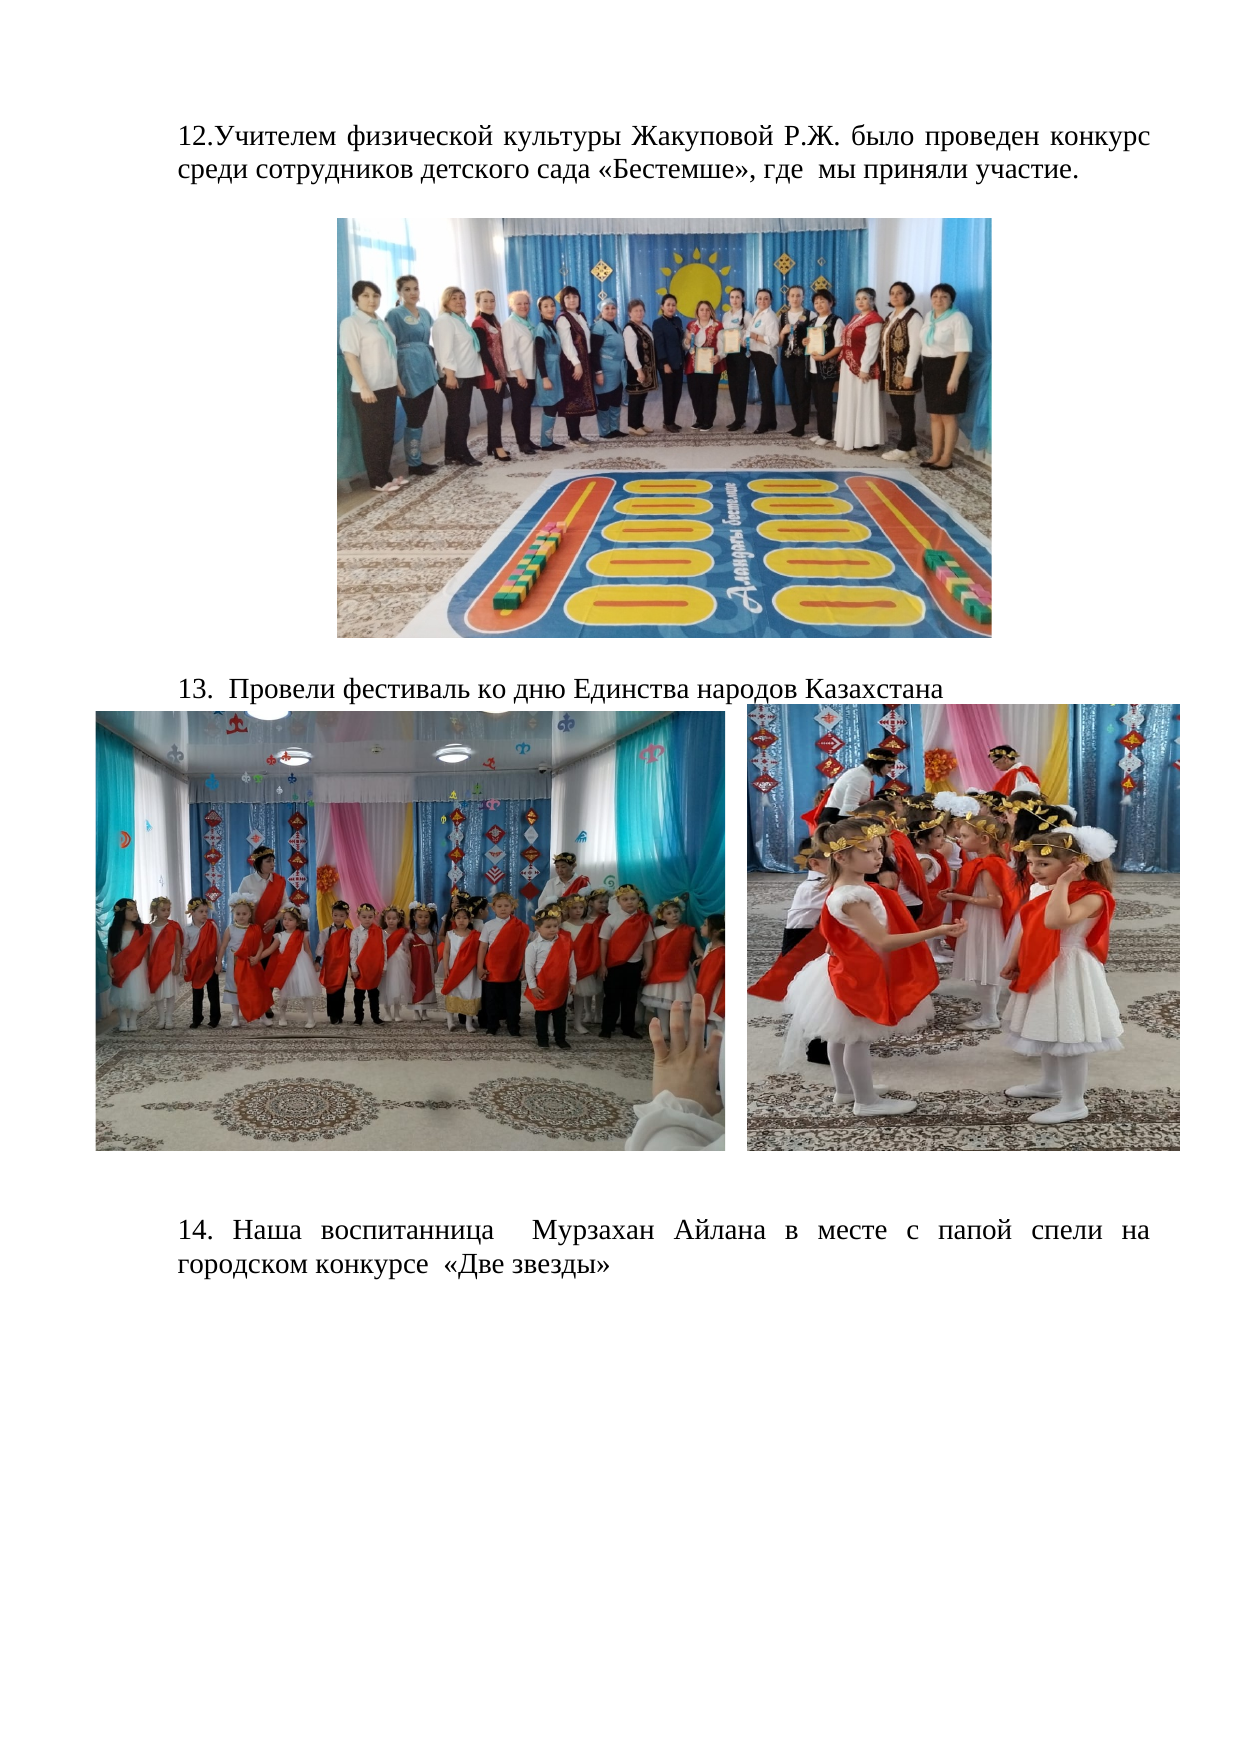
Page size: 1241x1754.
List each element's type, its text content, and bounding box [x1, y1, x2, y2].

picture [719, 834, 726, 857]
picture [720, 865, 726, 878]
picture [747, 704, 1180, 1151]
text 12.Учителем физической культуры Жакуповой Р.Ж. было проведен конкурс среди сотрудников детского сада «Бестемше», где мы приняли участие. [177, 118, 1152, 185]
text 14. Наша воспитанница Мурзахан Айлана в месте с папой спели на городском конкурсе «Две звезды» [177, 1212, 1152, 1279]
picture [337, 218, 992, 638]
text 13. Провели фестиваль ко дню Единства народов Казахстана [177, 671, 1152, 704]
picture [95, 711, 726, 1151]
